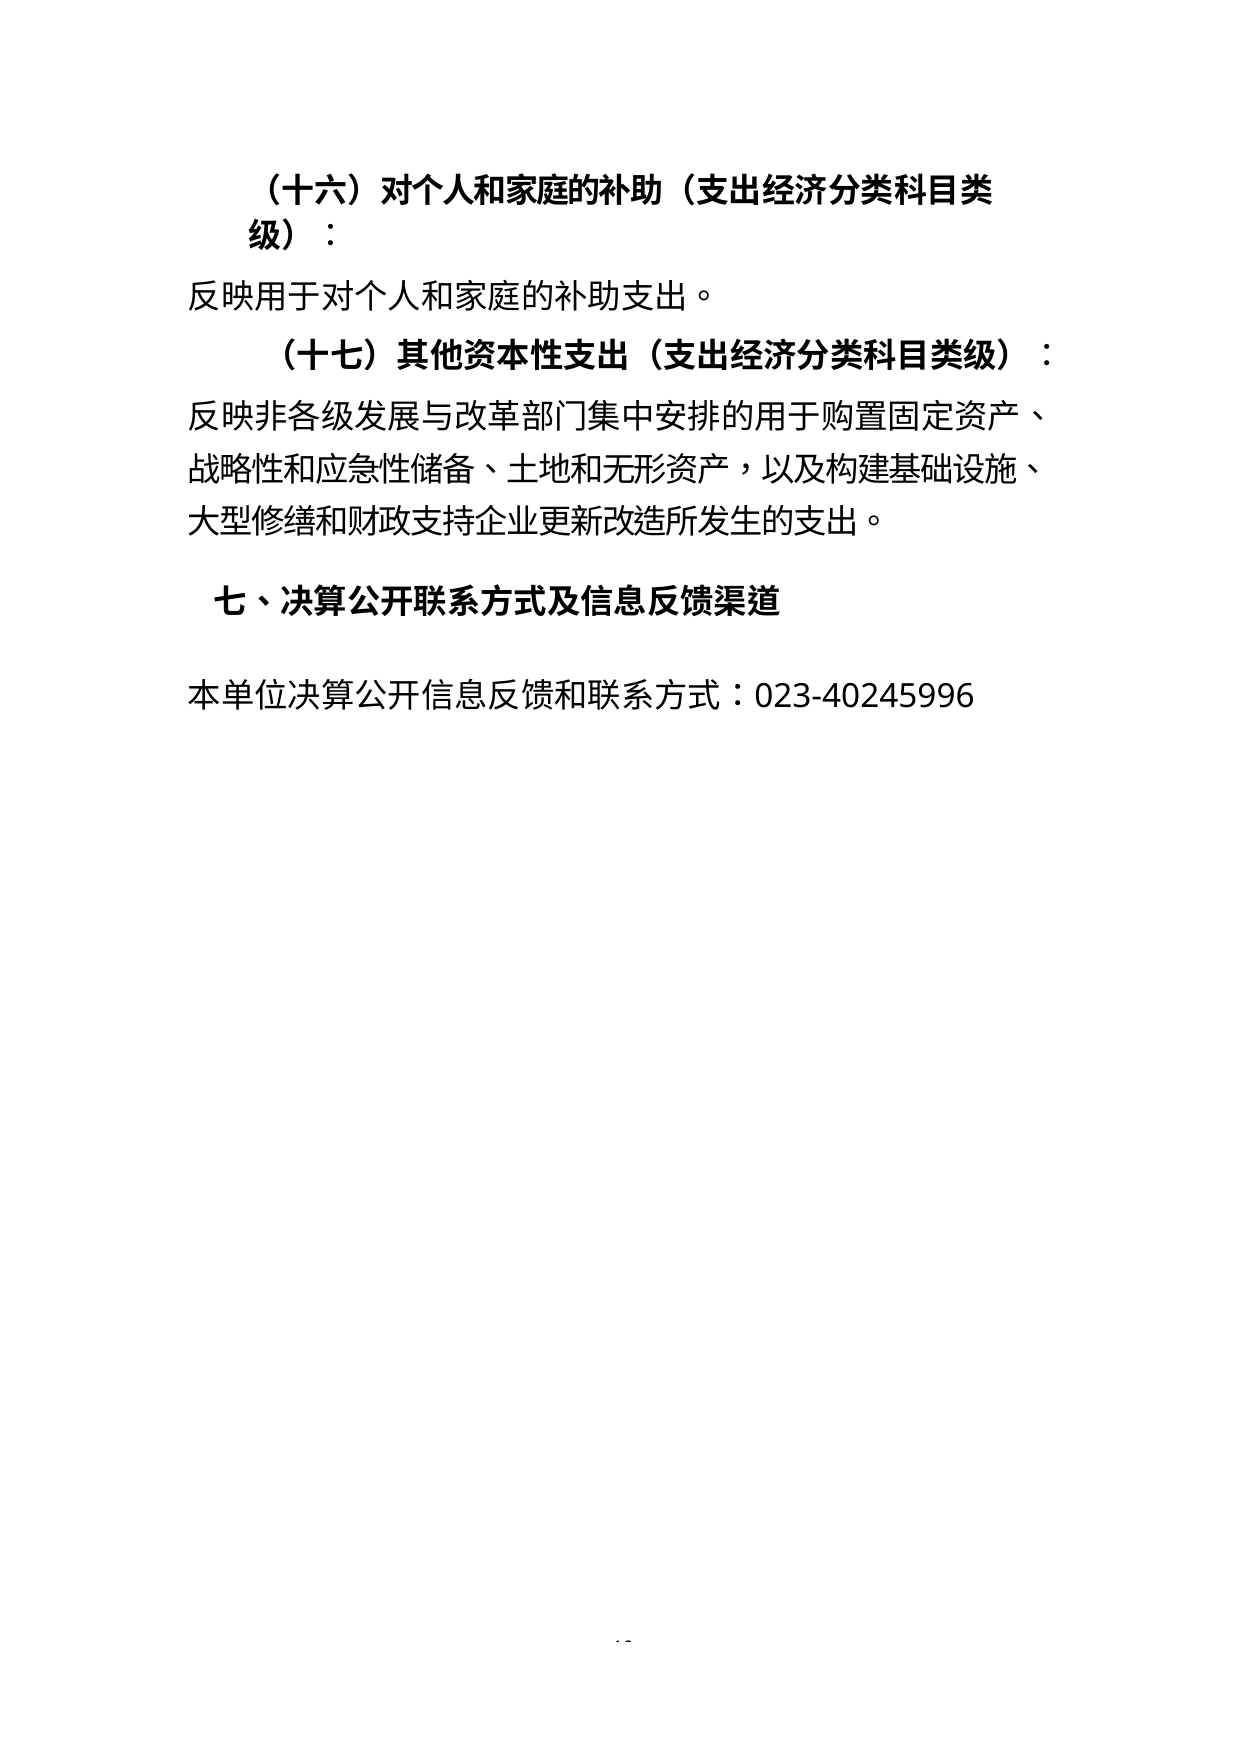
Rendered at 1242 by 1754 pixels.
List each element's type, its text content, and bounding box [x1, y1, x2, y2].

text 本单位决算公开信息反馈和联系方式：023-40245996 [187, 671, 1081, 717]
subtitle （十六）对个人和家庭的补助（支出经济分类科目类级）： [248, 167, 1081, 258]
text 反映非各级发展与改革部门集中安排的用于购置固定资产、战略性和应急性储备、土地和无形资产，以及构建基础设施、大型修缮和财政支持企业更新改造所发生的支出。 [187, 393, 1071, 543]
subtitle 七、决算公开联系方式及信息反馈渠道 [213, 578, 1081, 623]
subtitle （十七）其他资本性支出（支出经济分类科目类级）： [263, 332, 1081, 377]
text 反映用于对个人和家庭的补助支出。 [187, 273, 1081, 319]
